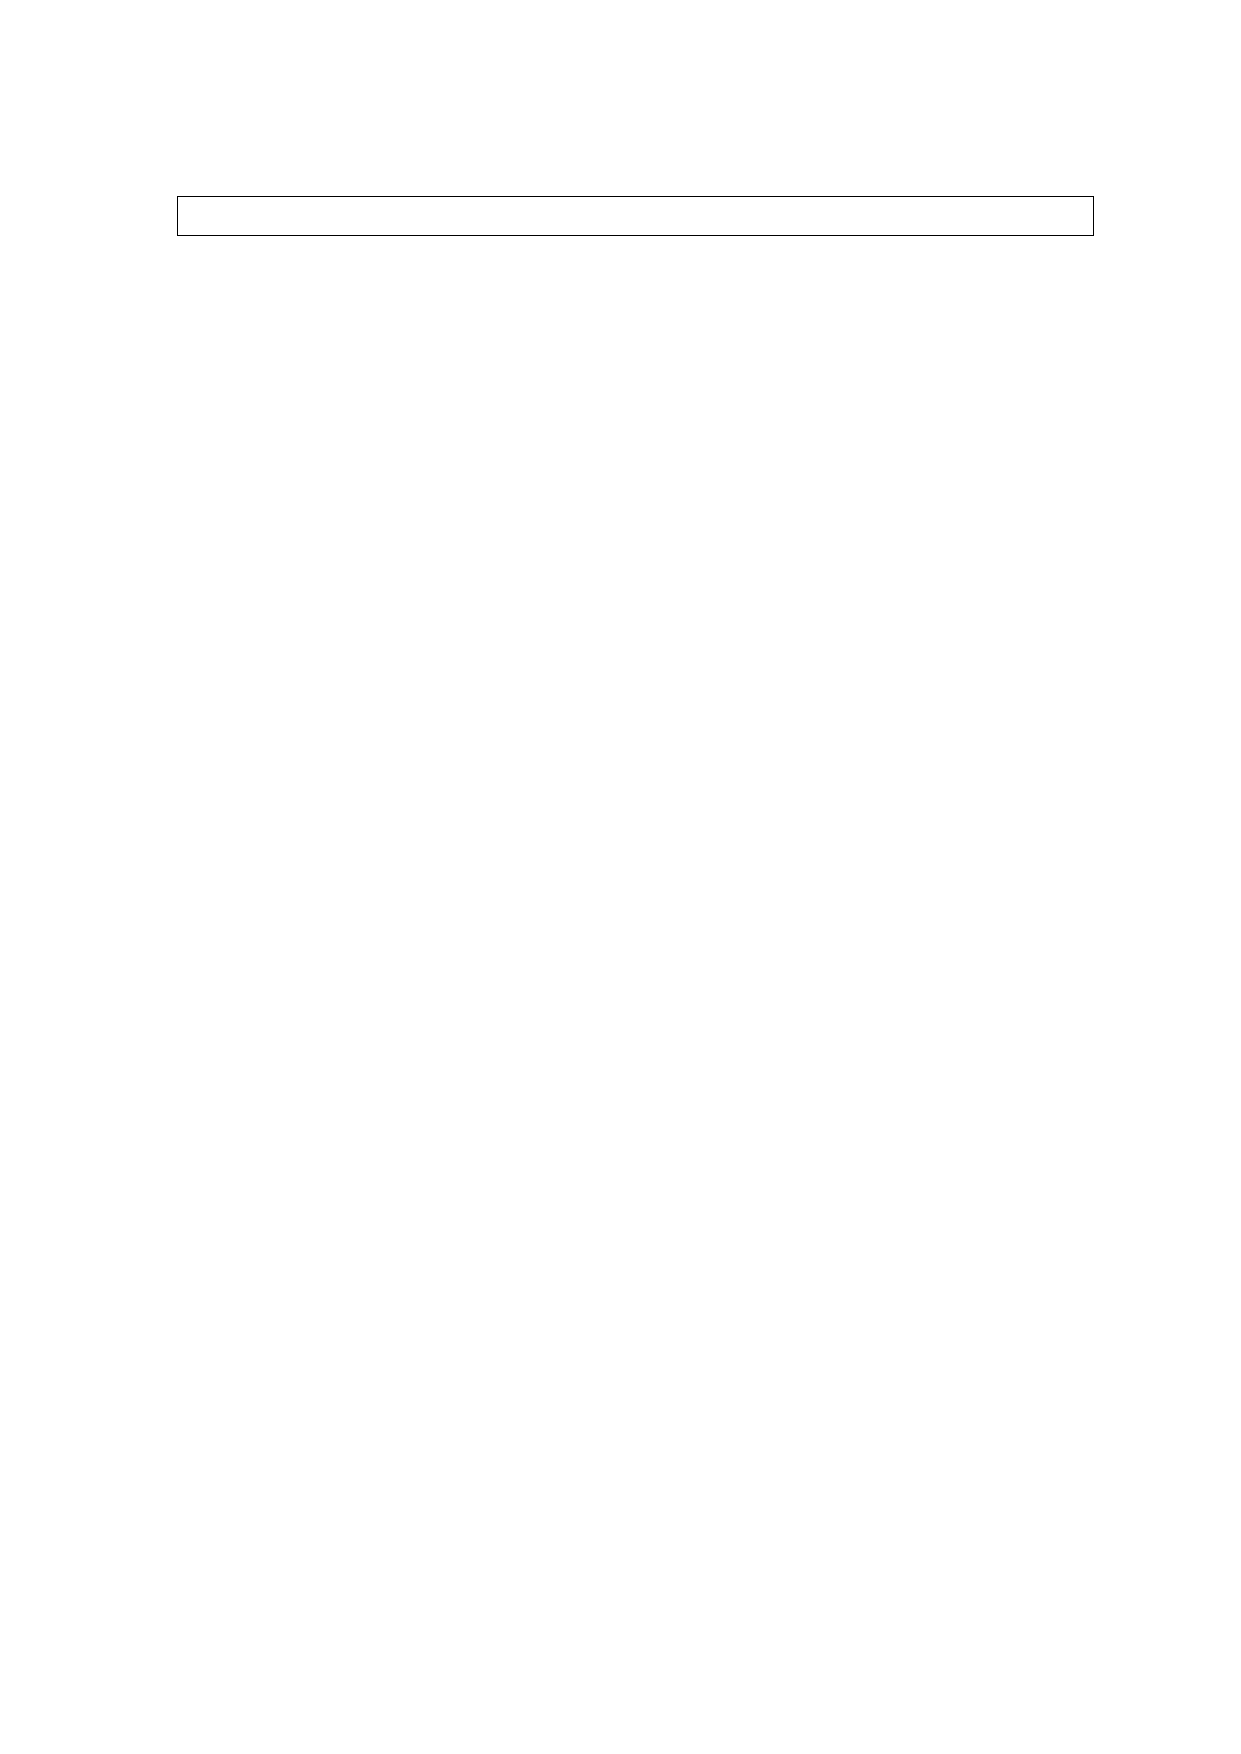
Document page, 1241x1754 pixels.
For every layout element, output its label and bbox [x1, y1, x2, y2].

table_header [178, 197, 1093, 235]
